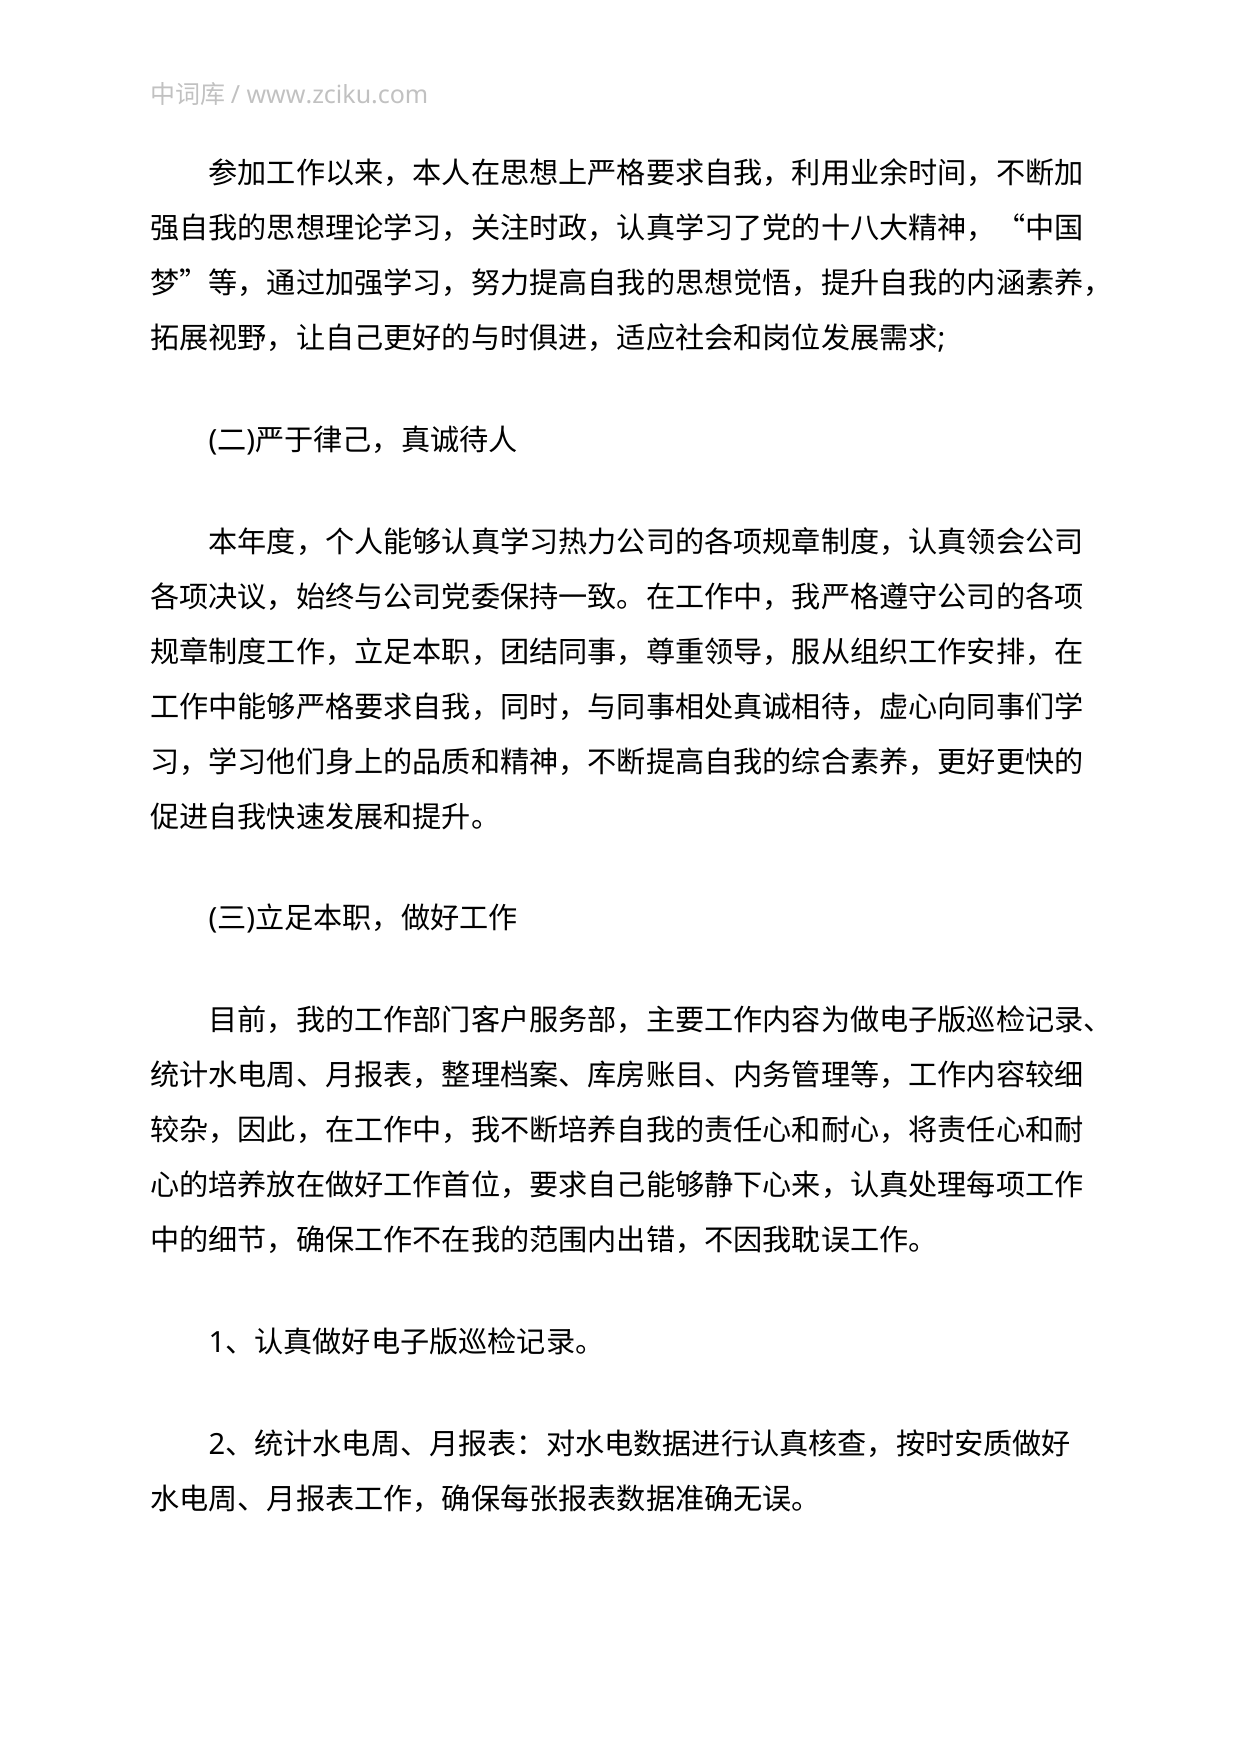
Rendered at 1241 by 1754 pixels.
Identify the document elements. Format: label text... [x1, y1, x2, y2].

text (三)立足本职，做好工作 [150, 895, 1090, 937]
text 本年度，个人能够认真学习热力公司的各项规章制度，认真领会公司各项决议，始终与公司党委保持一致。在工作中，我严格遵守公司的各项规章制度工作，立足本职，团结同事，尊重领导，服从组织工作安排，在工作中能够严格要求自我，同时，与同事相处真诚相待，虚心向同事们学习，学习他们身上的品质和精神，不断提高自我的综合素养，更好更快的促进自我快速发展和提升。 [150, 519, 1090, 835]
text 1、认真做好电子版巡检记录。 [150, 1318, 1090, 1361]
text 目前，我的工作部门客户服务部，主要工作内容为做电子版巡检记录、统计水电周、月报表，整理档案、库房账目、内务管理等，工作内容较细较杂，因此，在工作中，我不断培养自我的责任心和耐心，将责任心和耐心的培养放在做好工作首位，要求自己能够静下心来，认真处理每项工作中的细节，确保工作不在我的范围内出错，不因我耽误工作。 [150, 997, 1090, 1259]
text 2、统计水电周、月报表：对水电数据进行认真核查，按时安质做好水电周、月报表工作，确保每张报表数据准确无误。 [150, 1420, 1090, 1517]
text (二)严于律己，真诚待人 [150, 417, 1090, 459]
text 参加工作以来，本人在思想上严格要求自我，利用业余时间，不断加强自我的思想理论学习，关注时政，认真学习了党的十八大精神，“中国梦”等，通过加强学习，努力提高自我的思想觉悟，提升自我的内涵素养，拓展视野，让自己更好的与时俱进，适应社会和岗位发展需求; [150, 150, 1090, 357]
